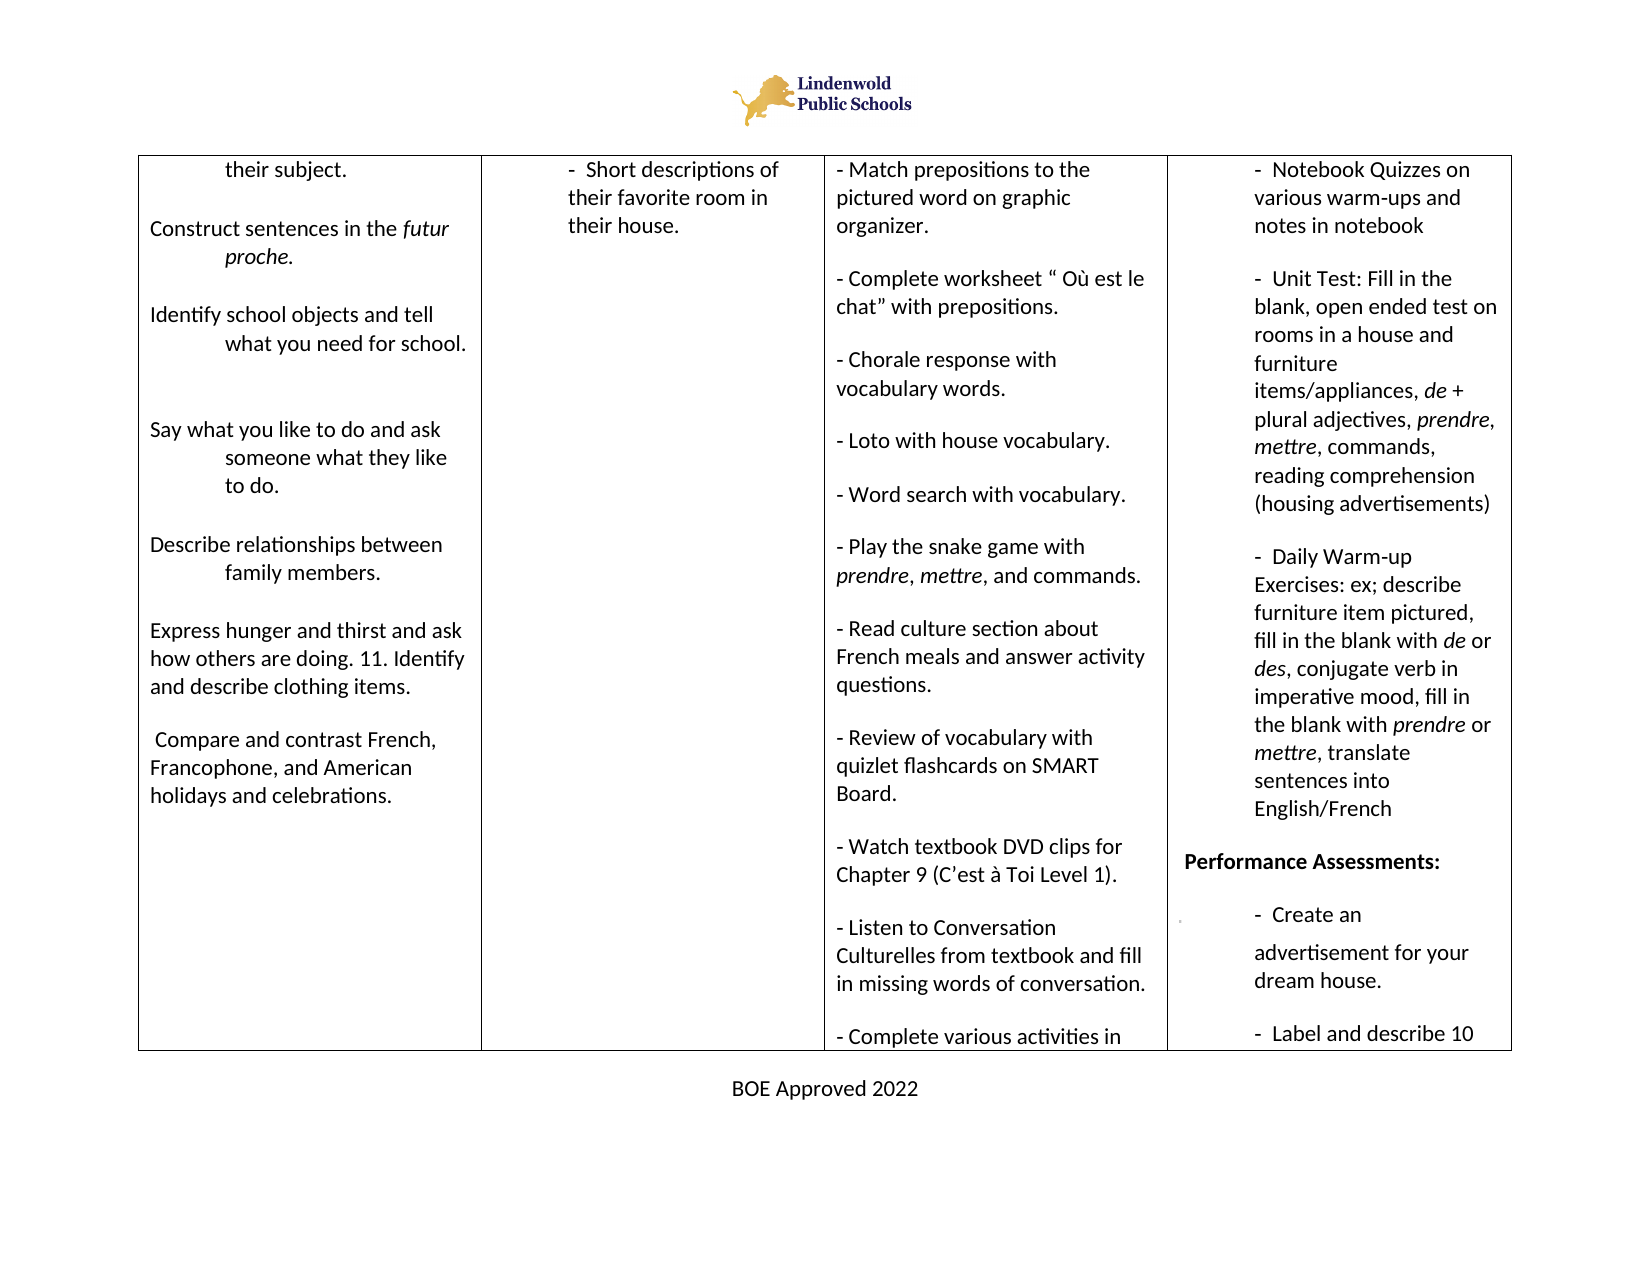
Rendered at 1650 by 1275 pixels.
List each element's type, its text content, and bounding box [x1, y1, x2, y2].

picture [732, 75, 918, 127]
